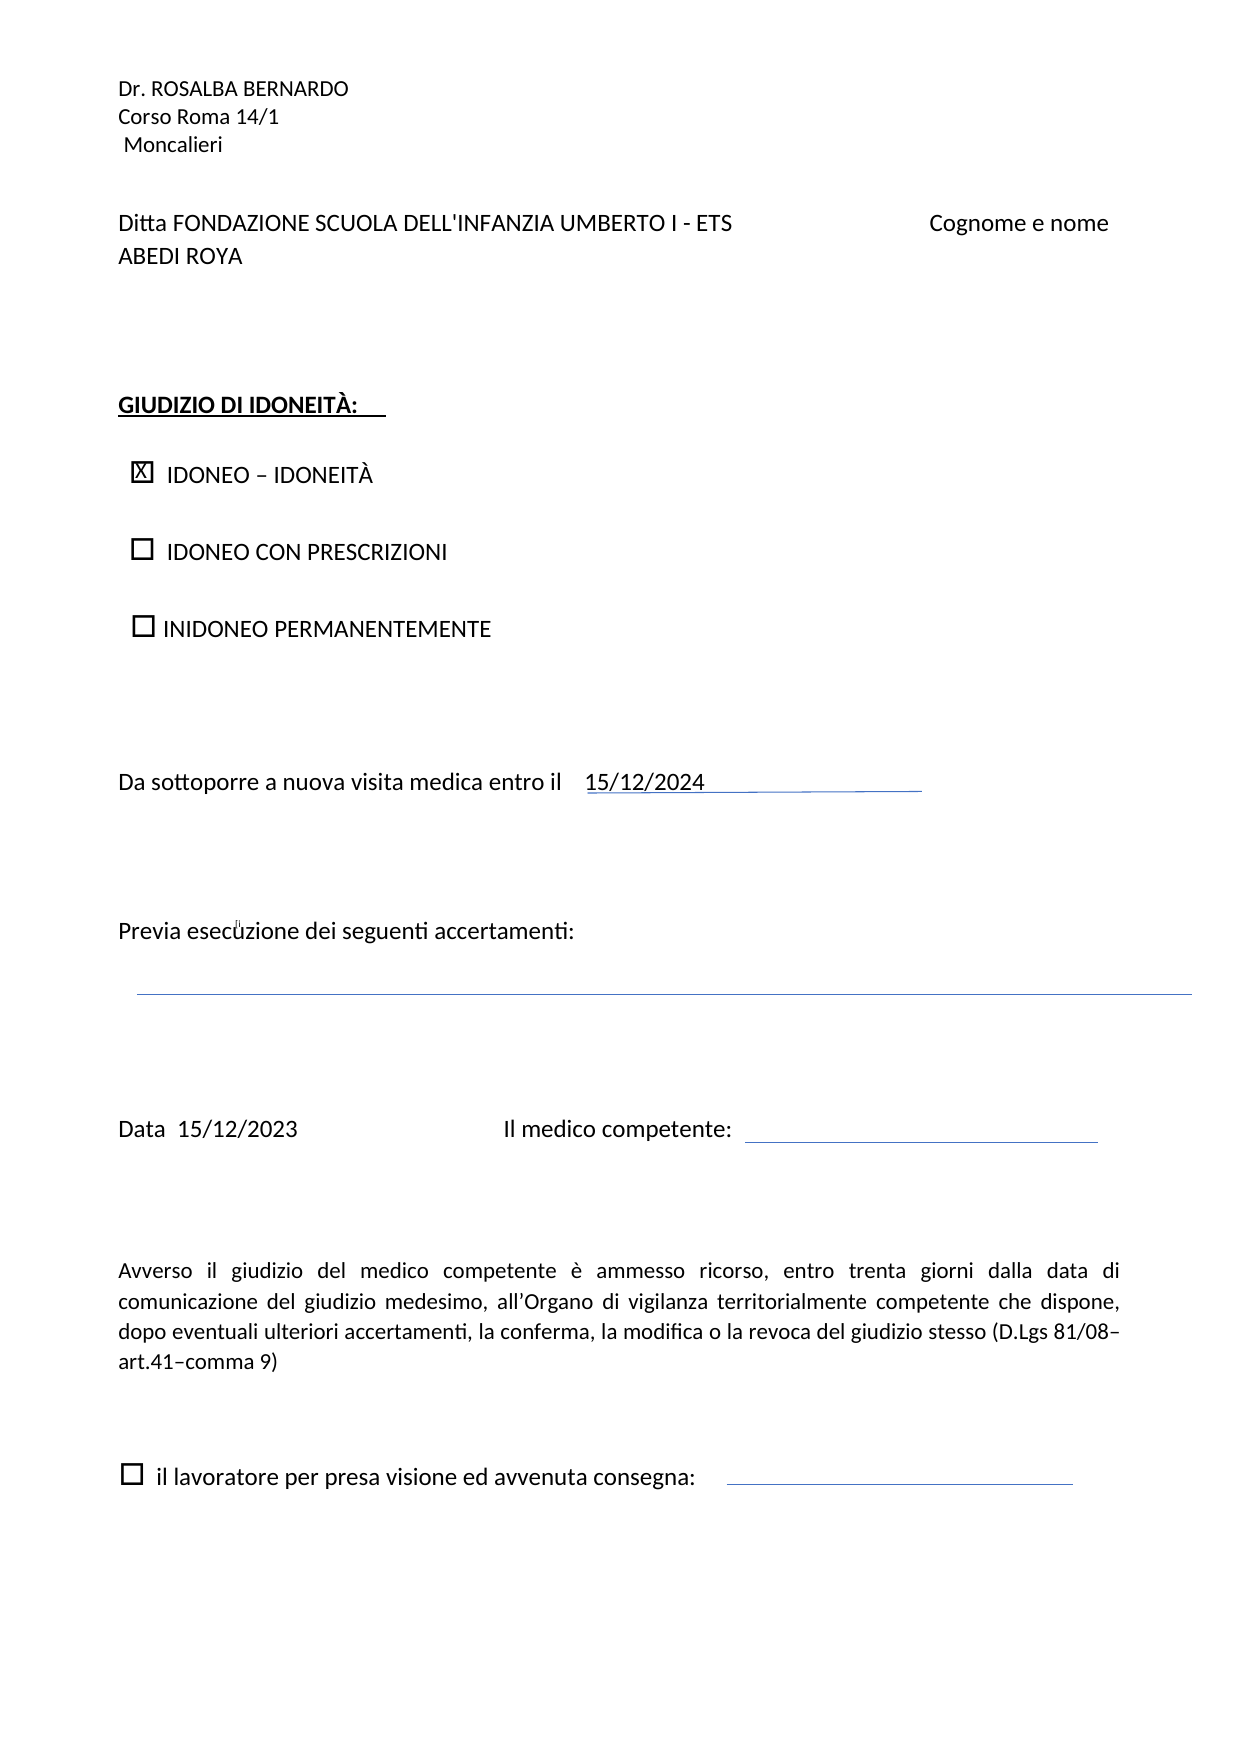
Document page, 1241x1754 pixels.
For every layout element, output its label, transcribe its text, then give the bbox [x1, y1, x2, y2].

text Ditta FONDAZIONE SCUOLA DELL'INFANZIA UMBERTO I - ETS Cognome e nome ABEDI ROYA [118, 207, 1122, 271]
text □ IDONEO – IDONEITÀ [118, 439, 1122, 494]
text □ IDONEO CON PRESCRIZIONI [118, 516, 1122, 572]
text Previa esecuzione dei seguenti accertamenti: [118, 915, 1122, 946]
text □ il lavoratore per presa visione ed avvenuta consegna: [118, 1441, 1122, 1497]
text Data 15/12/2023 Il medico competente: [118, 1113, 1122, 1144]
text Da sottoporre a nuova visita medica entro il 15/12/2024 [118, 766, 1122, 797]
text □ INIDONEO PERMANENTEMENTE [118, 593, 1122, 648]
text Avverso il giudizio del medico competente è ammesso ricorso, entro trenta giorni dalla data di comunicazione del giudizio medesimo, all’Organo di vigilanza territorialmente competente che dispone, dopo eventuali ulteriori accertamenti, la conferma, la modifica o la revoca del giudizio stesso (D.Lgs 81/08–art.41–comma 9) [118, 1257, 1122, 1375]
text GIUDIZIO DI IDONEITÀ: [118, 389, 1122, 419]
